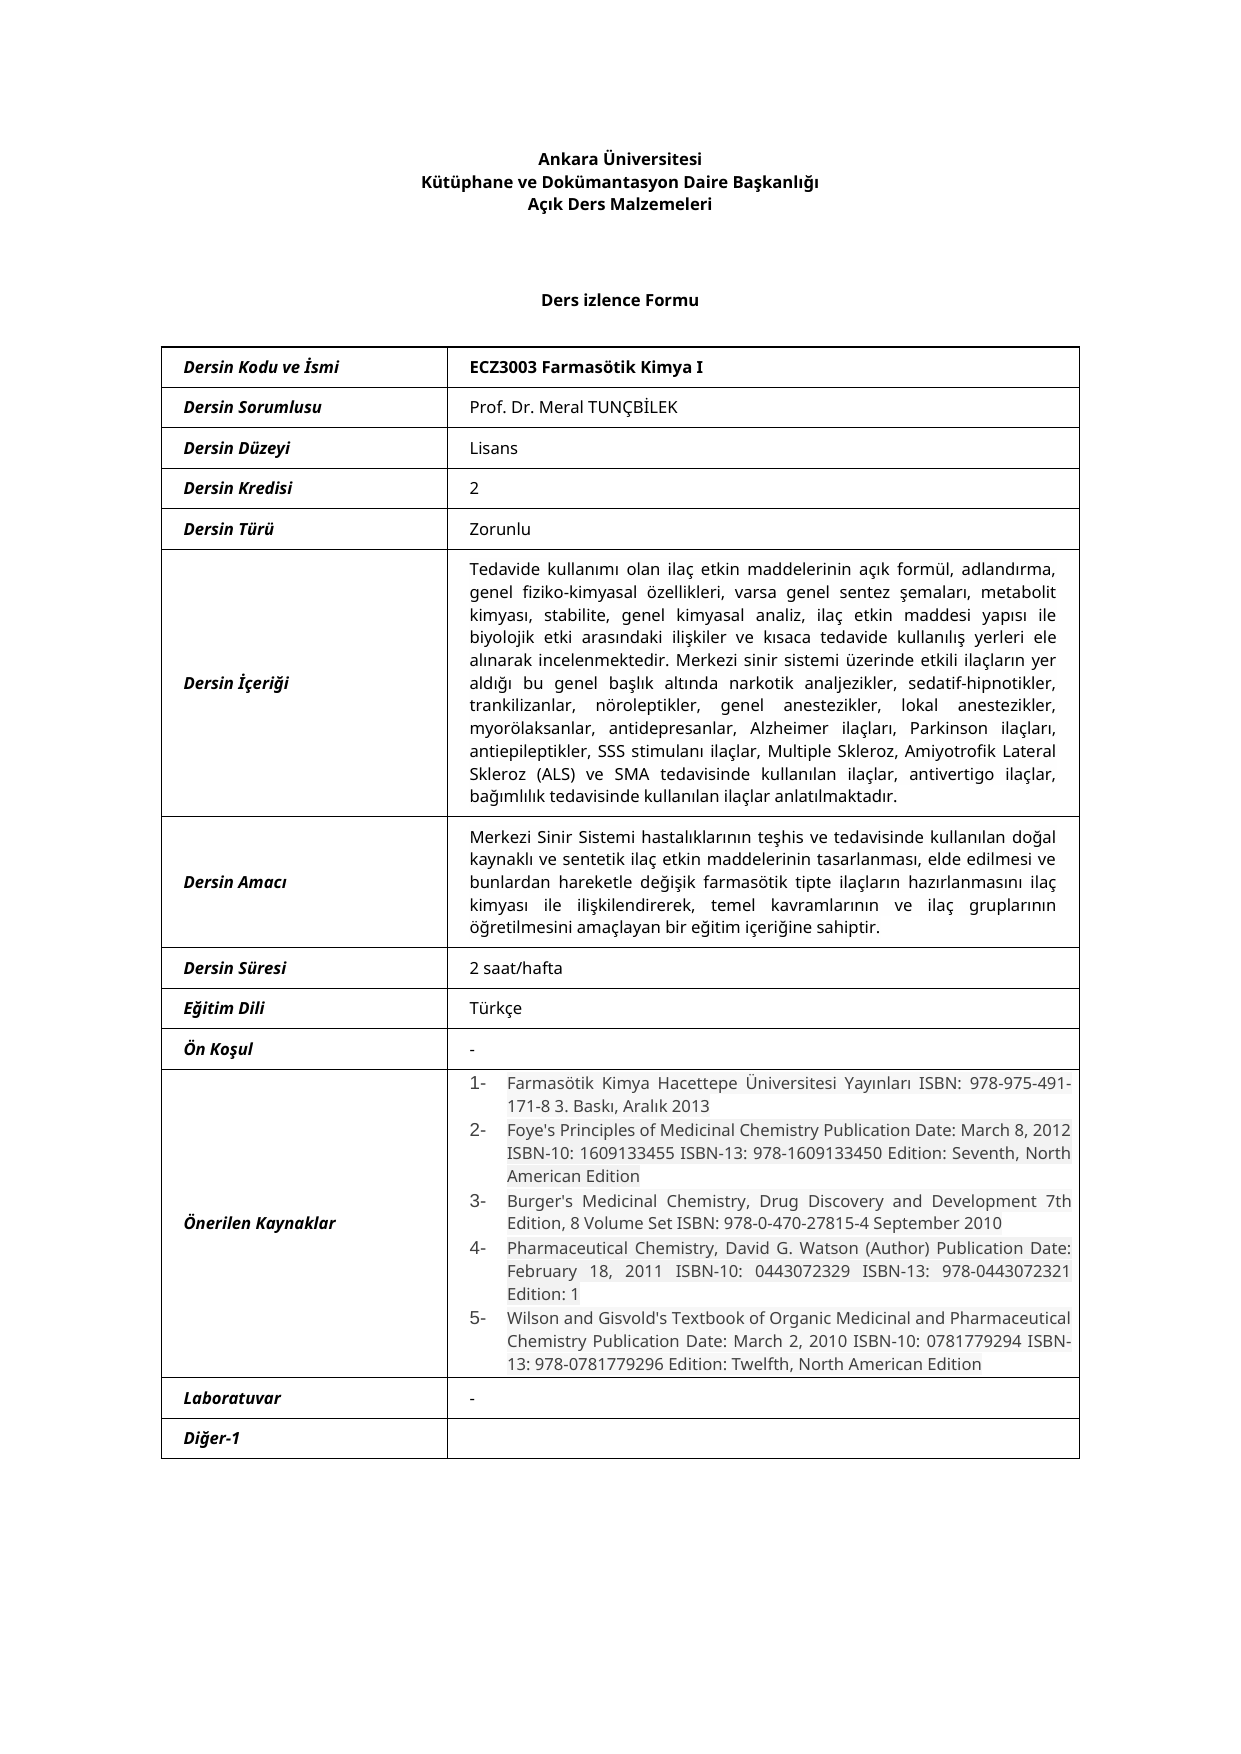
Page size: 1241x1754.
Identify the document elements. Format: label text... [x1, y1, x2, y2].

table_cell Lisans [448, 428, 1079, 468]
table_cell - [448, 1378, 1079, 1418]
text Açık Ders Malzemeleri [148, 193, 1093, 216]
table_cell Prof. Dr. Meral TUNÇBİLEK [448, 388, 1079, 427]
table_cell Önerilen Kaynaklar [162, 1070, 447, 1377]
table_cell - [448, 1029, 1079, 1068]
table_cell Dersin Amacı [162, 817, 447, 947]
table_cell Türkçe [448, 989, 1079, 1028]
table_cell 2 saat/hafta [448, 948, 1079, 988]
table_cell Zorunlu [448, 509, 1079, 548]
table_cell [448, 1419, 1079, 1458]
table_cell Farmasötik Kimya Hacettepe Üniversitesi Yayınları ISBN: 978-975-491-171-8 3. Baskı, Aralık 2013 Foye's Principles of Medicinal Chemistry Publication Date: March 8, 2012 ISBN-10: 1609133455 ISBN-13: 978-1609133450 Edition: Seventh, North American Edition Burger's Medicinal Chemistry, Drug Discovery and Development 7th Edition, 8 Volume Set ISBN: 978-0-470-27815-4 September 2010 Pharmaceutical Chemistry, David G. Watson (Author) Publication Date: February 18, 2011 ISBN-10: 0443072329 ISBN-13: 978-0443072321 Edition: 1 Wilson and Gisvold's Textbook of Organic Medicinal and Pharmaceutical Chemistry Publication Date: March 2, 2010 ISBN-10: 0781779294 ISBN-13: 978-0781779296 Edition: Twelfth, North American Edition [448, 1070, 1079, 1377]
table_cell Tedavide kullanımı olan ilaç etkin maddelerinin açık formül, adlandırma, genel fiziko-kimyasal özellikleri, varsa genel sentez şemaları, metabolit kimyası, stabilite, genel kimyasal analiz, ilaç etkin maddesi yapısı ile biyolojik etki arasındaki ilişkiler ve kısaca tedavide kullanılış yerleri ele alınarak incelenmektedir. Merkezi sinir sistemi üzerinde etkili ilaçların yer aldığı bu genel başlık altında narkotik analjezikler, sedatif-hipnotikler, trankilizanlar, nöroleptikler, genel anestezikler, lokal anestezikler, myorölaksanlar, antidepresanlar, Alzheimer ilaçları, Parkinson ilaçları, antiepileptikler, SSS stimulanı ilaçlar, Multiple Skleroz, Amiyotrofik Lateral Skleroz (ALS) ve SMA tedavisinde kullanılan ilaçlar, antivertigo ilaçlar, bağımlılık tedavisinde kullanılan ilaçlar anlatılmaktadır. [448, 550, 1079, 816]
table_header Dersin Kodu ve İsmi [162, 348, 447, 387]
table_cell Laboratuvar [162, 1378, 447, 1418]
table_cell Dersin Düzeyi [162, 428, 447, 468]
text Ankara Üniversitesi Kütüphane ve Dokümantasyon Daire Başkanlığı [148, 148, 1093, 193]
table_header ECZ3003 Farmasötik Kimya I [448, 348, 1079, 387]
table_cell Dersin Sorumlusu [162, 388, 447, 427]
table_cell Ön Koşul [162, 1029, 447, 1068]
text Ders izlence Formu [148, 288, 1093, 311]
table_cell Eğitim Dili [162, 989, 447, 1028]
table_cell Dersin İçeriği [162, 550, 447, 816]
table_cell Merkezi Sinir Sistemi hastalıklarının teşhis ve tedavisinde kullanılan doğal kaynaklı ve sentetik ilaç etkin maddelerinin tasarlanması, elde edilmesi ve bunlardan hareketle değişik farmasötik tipte ilaçların hazırlanmasını ilaç kimyası ile ilişkilendirerek, temel kavramlarının ve ilaç gruplarının öğretilmesini amaçlayan bir eğitim içeriğine sahiptir. [448, 817, 1079, 947]
table_cell Diğer-1 [162, 1419, 447, 1458]
table_cell Dersin Kredisi [162, 469, 447, 508]
table_cell 2 [448, 469, 1079, 508]
table_cell Dersin Türü [162, 509, 447, 548]
table_cell Dersin Süresi [162, 948, 447, 988]
